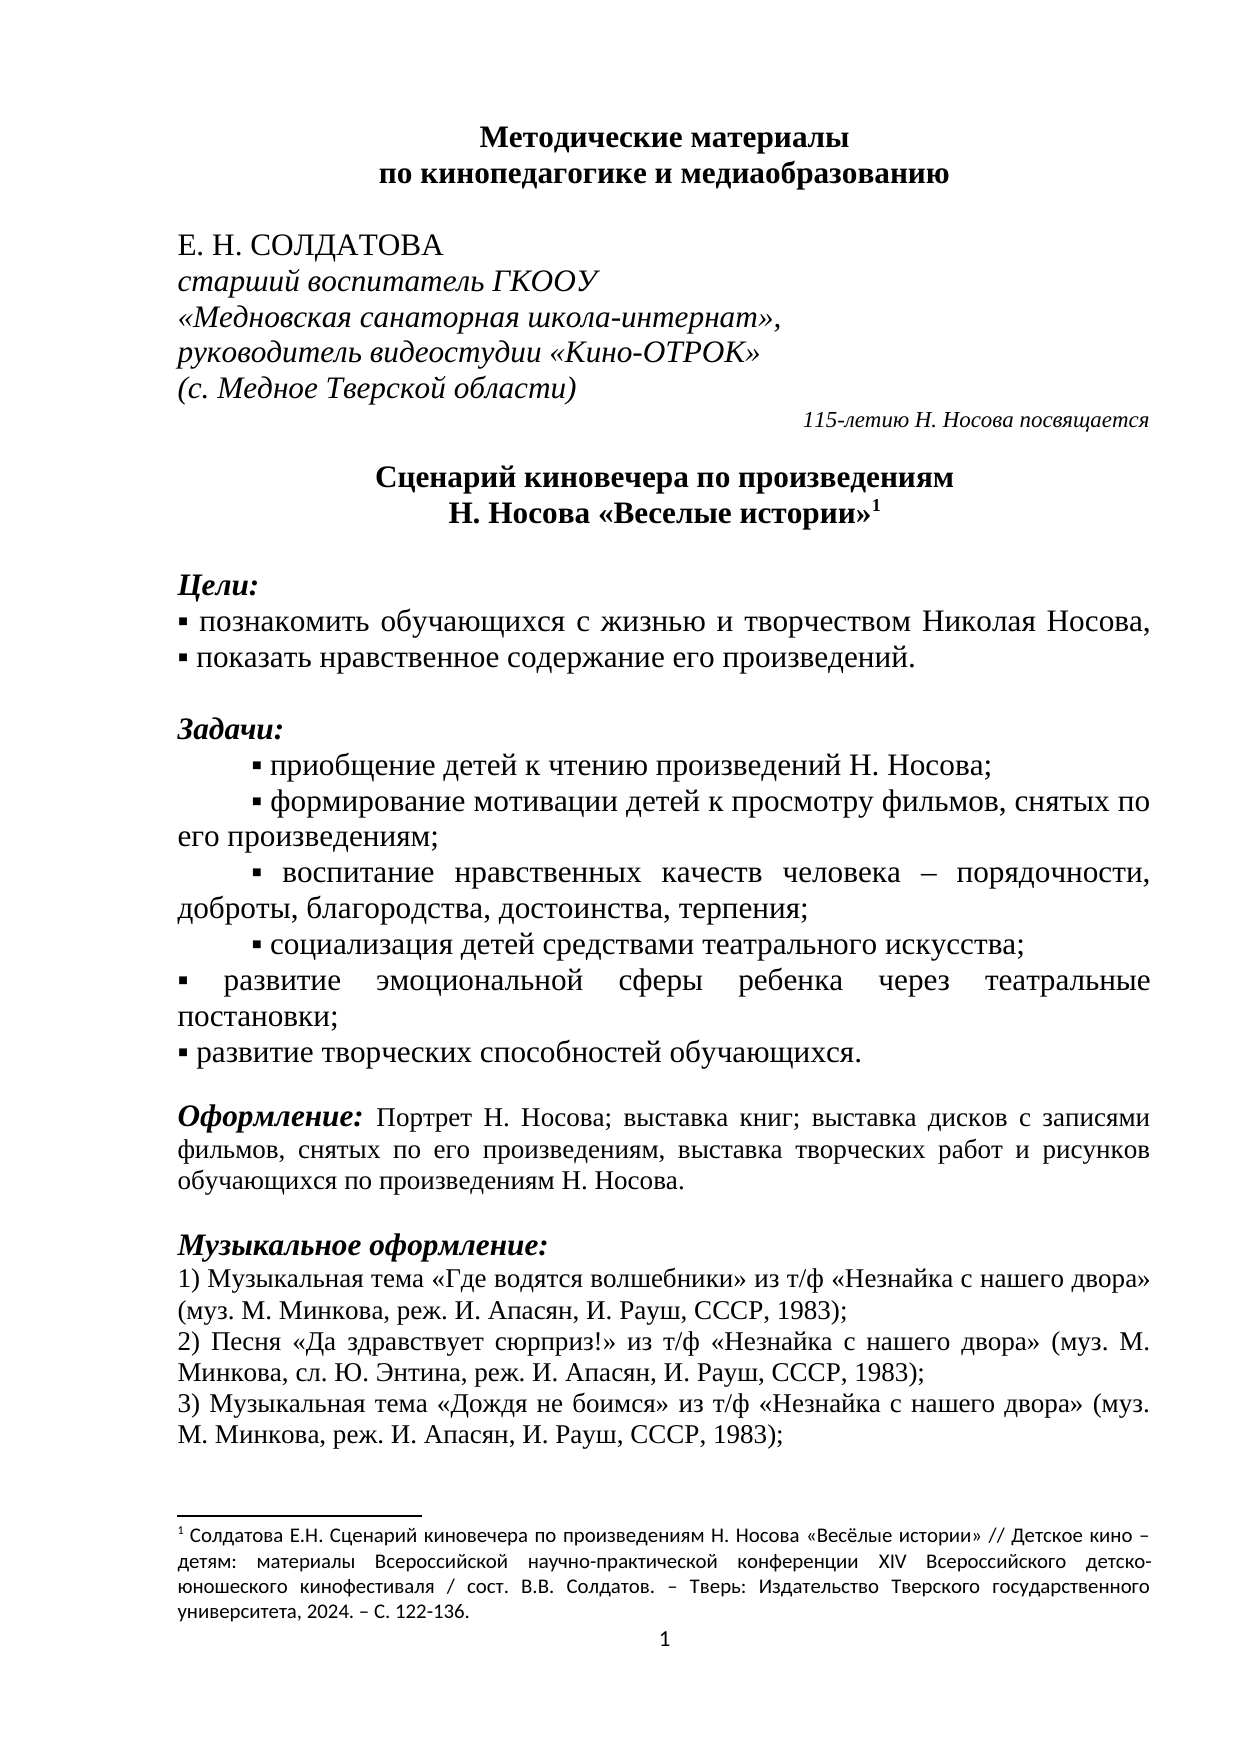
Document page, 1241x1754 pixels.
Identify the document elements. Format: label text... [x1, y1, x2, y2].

text Задачи: [177, 674, 1152, 746]
text Методические материалы [177, 118, 1152, 154]
text Музыкальное оформление: [177, 1196, 1152, 1263]
text Цели: [177, 566, 1152, 602]
text 115-летию Н. Носова посвящается [177, 406, 1152, 432]
text руководитель видеостудии «Кино-ОТРОК» [177, 334, 1152, 370]
text ▪ формирование мотивации детей к просмотру фильмов, снятых по его произведениям; [177, 782, 1152, 854]
text Е. Н. СОЛДАТОВА [177, 226, 1152, 262]
text ▪ познакомить обучающихся с жизнью и творчеством Николая Носова, ▪ показать нравственное содержание его произведений. [177, 602, 1152, 674]
text Оформление: Портрет Н. Носова; выставка книг; выставка дисков с записями фильмов, снятых по его произведениям, выставка творческих работ и рисунков обучающихся по произведениям Н. Носова. [177, 1097, 1152, 1196]
text 3) Музыкальная тема «Дождя не боимся» из т/ф «Незнайка с нашего двора» (муз. М. Минкова, реж. И. Апасян, И. Рауш, СССР, 1983); [177, 1387, 1152, 1449]
text ▪ развитие эмоциональной сферы ребенка через театральные постановки; ▪ развитие творческих способностей обучающихся. [177, 961, 1152, 1069]
text «Медновская санаторная школа-интернат», [177, 298, 1152, 334]
text ▪ социализация детей средствами театрального искусства; [177, 926, 1152, 961]
text (с. Медное Тверской области) [177, 370, 1152, 406]
text 1) Музыкальная тема «Где водятся волшебники» из т/ф «Незнайка с нашего двора» (муз. М. Минкова, реж. И. Апасян, И. Рауш, СССР, 1983); [177, 1263, 1152, 1325]
text Сценарий киновечера по произведениям [177, 458, 1152, 494]
text по кинопедагогике и медиаобразованию [177, 154, 1152, 190]
text 2) Песня «Да здравствует сюрприз!» из т/ф «Незнайка с нашего двора» (муз. М. Минкова, сл. Ю. Энтина, реж. И. Апасян, И. Рауш, СССР, 1983); [177, 1325, 1152, 1387]
text старший воспитатель ГКООУ [177, 262, 1152, 298]
text ▪ воспитание нравственных качеств человека – порядочности, доброты, благородства, достоинства, терпения; [177, 854, 1152, 926]
text ▪ приобщение детей к чтению произведений Н. Носова; [177, 746, 1152, 782]
text Н. Носова «Веселые истории» [177, 494, 1152, 530]
